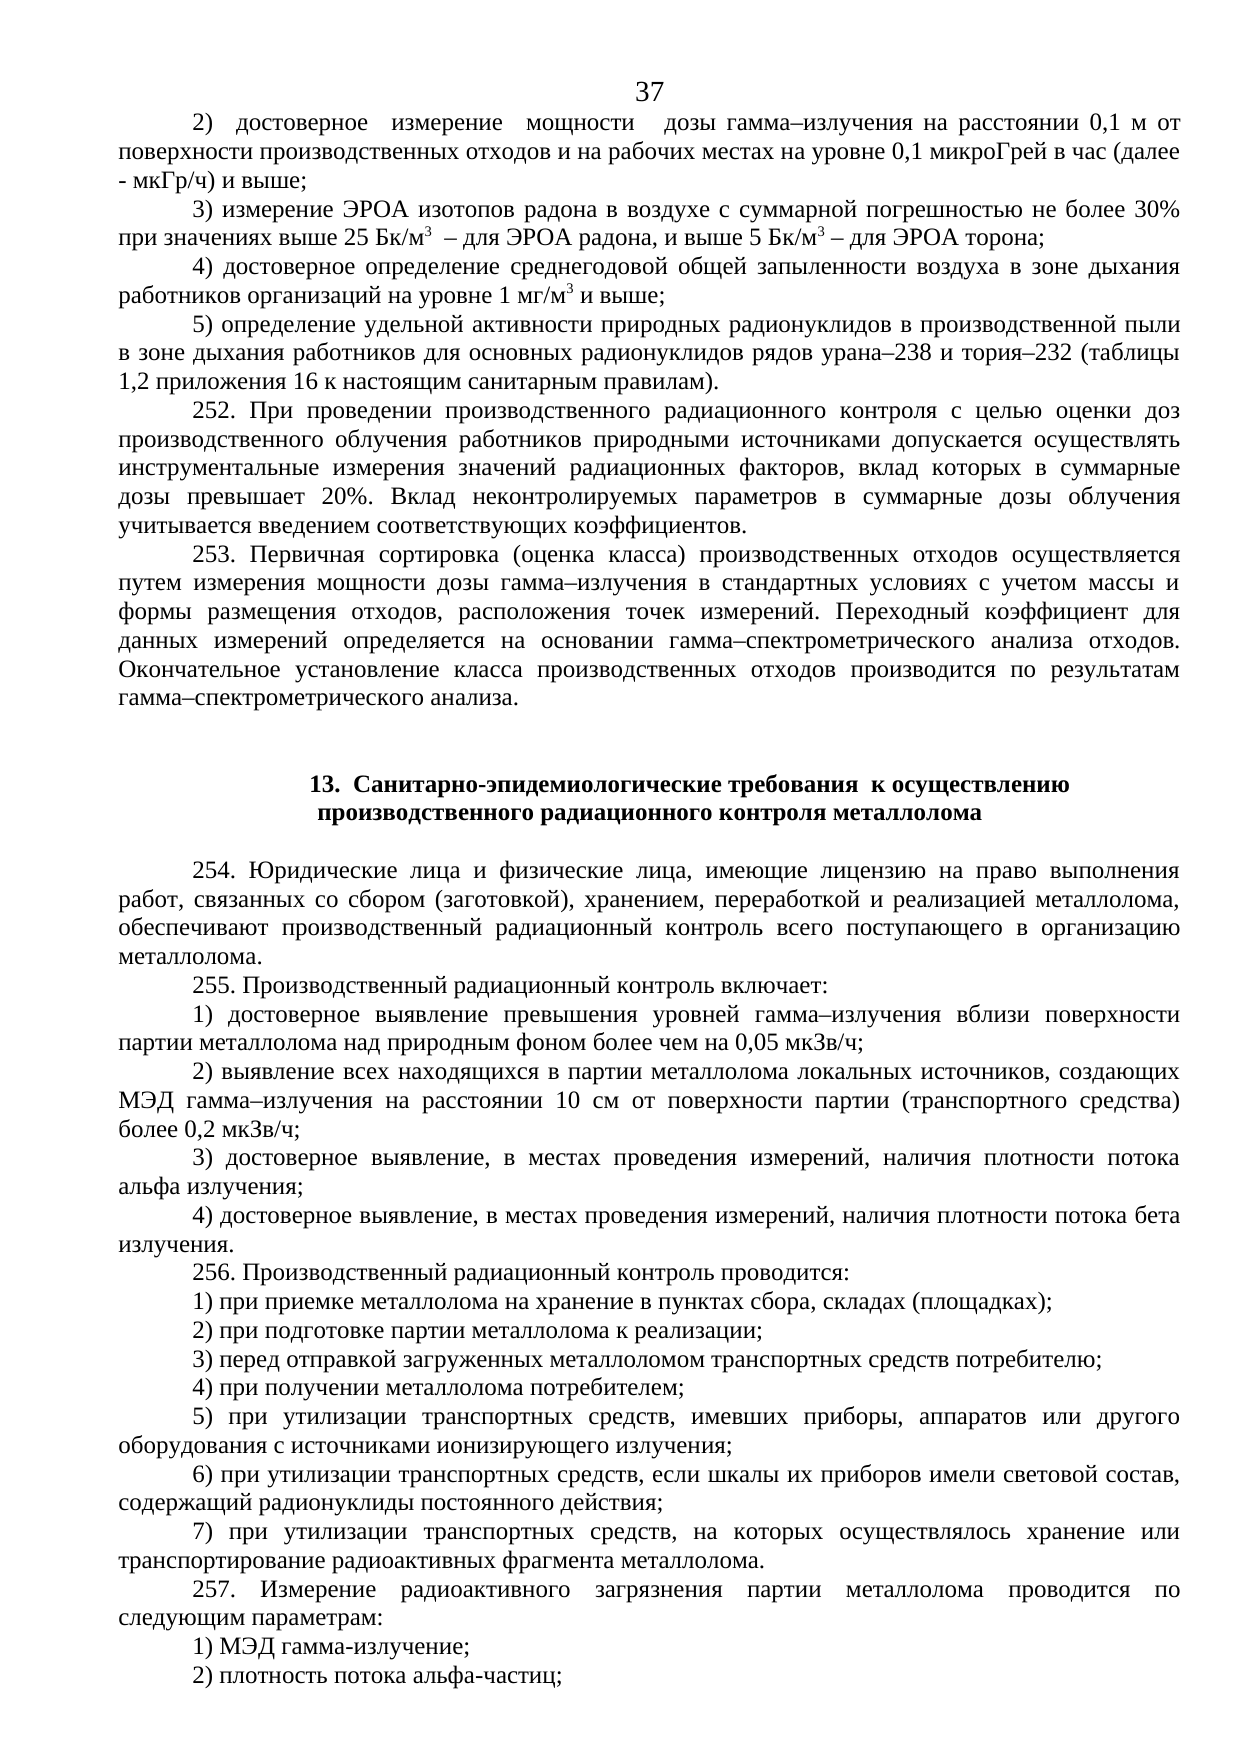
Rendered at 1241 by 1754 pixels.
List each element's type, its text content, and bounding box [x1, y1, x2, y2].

text 254. Юридические лица и физические лица, имеющие лицензию на право выполнения работ, связанных со сбором (заготовкой), хранением, переработкой и реализацией металлолома, обеспечивают производственный радиационный контроль всего поступающего в организацию металлолома. [118, 855, 1181, 970]
text 4) достоверное определение среднегодовой общей запыленности воздуха в зоне дыхания работников организаций на уровне 1 мг/м3 и выше; [118, 251, 1181, 309]
text 3) перед отправкой загруженных металлоломом транспортных средств потребителю; [118, 1344, 1181, 1372]
text 257. Измерение радиоактивного загрязнения партии металлолома проводится по следующим параметрам: [118, 1574, 1181, 1631]
text 5) определение удельной активности природных радионуклидов в производственной пыли в зоне дыхания работников для основных радионуклидов рядов урана–238 и тория–232 (таблицы 1,2 приложения 16 к настоящим санитарным правилам). [118, 309, 1181, 395]
text 6) при утилизации транспортных средств, если шкалы их приборов имели световой состав, содержащий радионуклиды постоянного действия; [118, 1459, 1181, 1516]
text 256. Производственный радиационный контроль проводится: [118, 1257, 1181, 1286]
text 2) выявление всех находящихся в партии металлолома локальных источников, создающих МЭД гамма–излучения на расстоянии от поверхности партии (транспортного средства) более 0,2 мкЗв/ч; [118, 1056, 1181, 1142]
text 1) достоверное выявление превышения уровней гамма–излучения вблизи поверхности партии металлолома над природным фоном более чем на 0,05 мкЗв/ч; [118, 999, 1181, 1056]
text 13. Санитарно-эпидемиологические требования к осуществлению производственного радиационного контроля металлолома [118, 769, 1181, 826]
text 3) измерение ЭРОА изотопов радона в воздухе с суммарной погрешностью не более 30% при значениях выше 25 Бк/м3 – для ЭРОА радона, и выше 5 Бк/м3 – для ЭРОА торона; [118, 194, 1181, 251]
text 2) плотность потока альфа-частиц; [118, 1660, 1181, 1689]
text 3) достоверное выявление, в местах проведения измерений, наличия плотности потока альфа излучения; [118, 1142, 1181, 1200]
text 5) при утилизации транспортных средств, имевших приборы, аппаратов или другого оборудования с источниками ионизирующего излучения; [118, 1401, 1181, 1459]
text 2) достоверное измерение мощности дозы гамма–излучения на расстоянии от поверхности производственных отходов и на рабочих местах на уровне 0,1 микроГрей в час (далее - мкГр/ч) и выше; [118, 107, 1181, 194]
text 4) достоверное выявление, в местах проведения измерений, наличия плотности потока бета излучения. [118, 1200, 1181, 1257]
text 1) МЭД гамма-излучение; [118, 1631, 1181, 1660]
text 255. Производственный радиационный контроль включает: [118, 970, 1181, 999]
text 4) при получении металлолома потребителем; [118, 1372, 1181, 1401]
text 7) при утилизации транспортных средств, на которых осуществлялось хранение или транспортирование радиоактивных фрагмента металлолома. [118, 1516, 1181, 1574]
text 1) при приемке металлолома на хранение в пунктах сбора, складах (площадках); [118, 1286, 1181, 1315]
text 2) при подготовке партии металлолома к реализации; [118, 1315, 1181, 1344]
text 252. При проведении производственного радиационного контроля с целью оценки доз производственного облучения работников природными источниками допускается осуществлять инструментальные измерения значений радиационных факторов, вклад которых в суммарные дозы превышает 20%. Вклад неконтролируемых параметров в суммарные дозы облучения учитывается введением соответствующих коэффициентов. [118, 395, 1181, 539]
text 253. Первичная сортировка (оценка класса) производственных отходов осуществляется путем измерения мощности дозы гамма–излучения в стандартных условиях с учетом массы и формы размещения отходов, расположения точек измерений. Переходный коэффициент для данных измерений определяется на основании гамма–спектрометрического анализа отходов. Окончательное установление класса производственных отходов производится по результатам гамма–спектрометрического анализа. [118, 539, 1181, 711]
